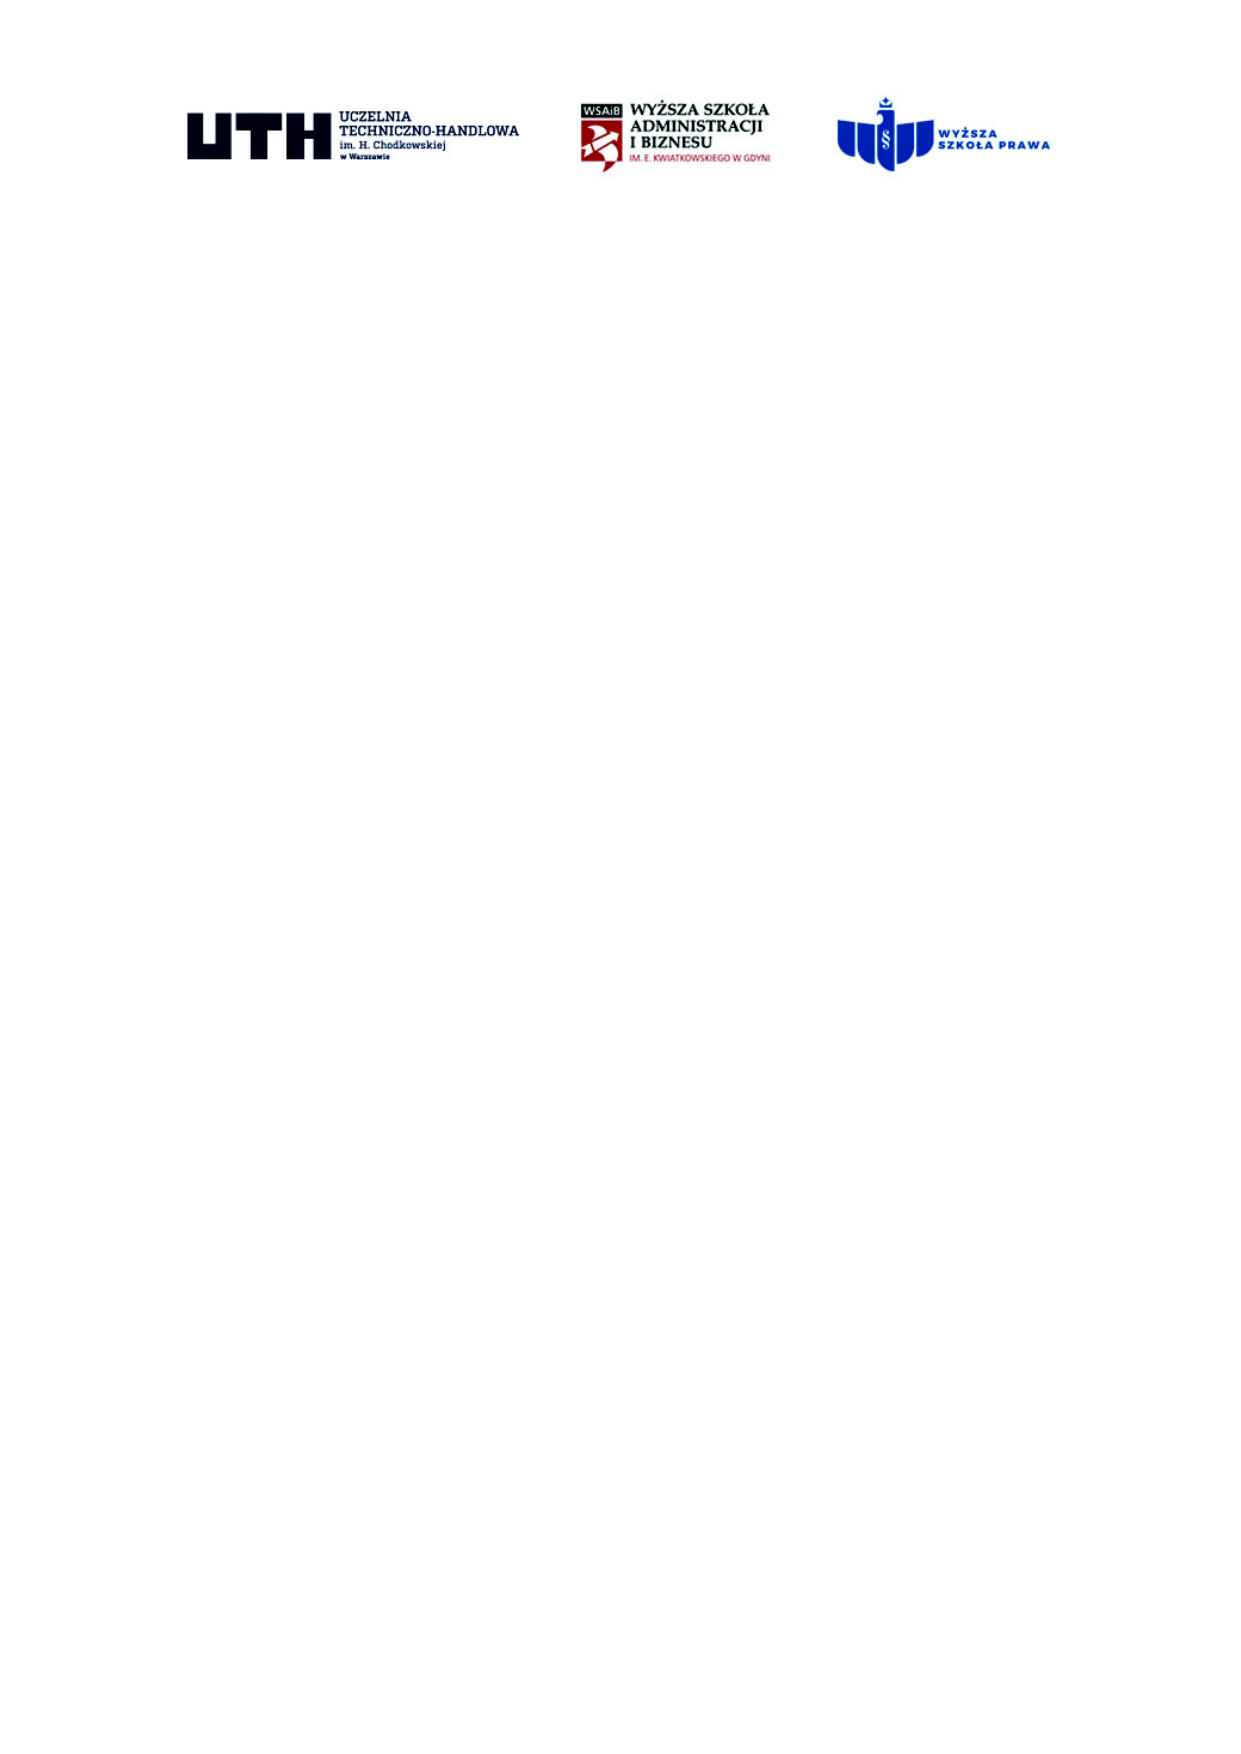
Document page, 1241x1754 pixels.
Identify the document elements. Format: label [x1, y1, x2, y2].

picture [147, 73, 1093, 193]
